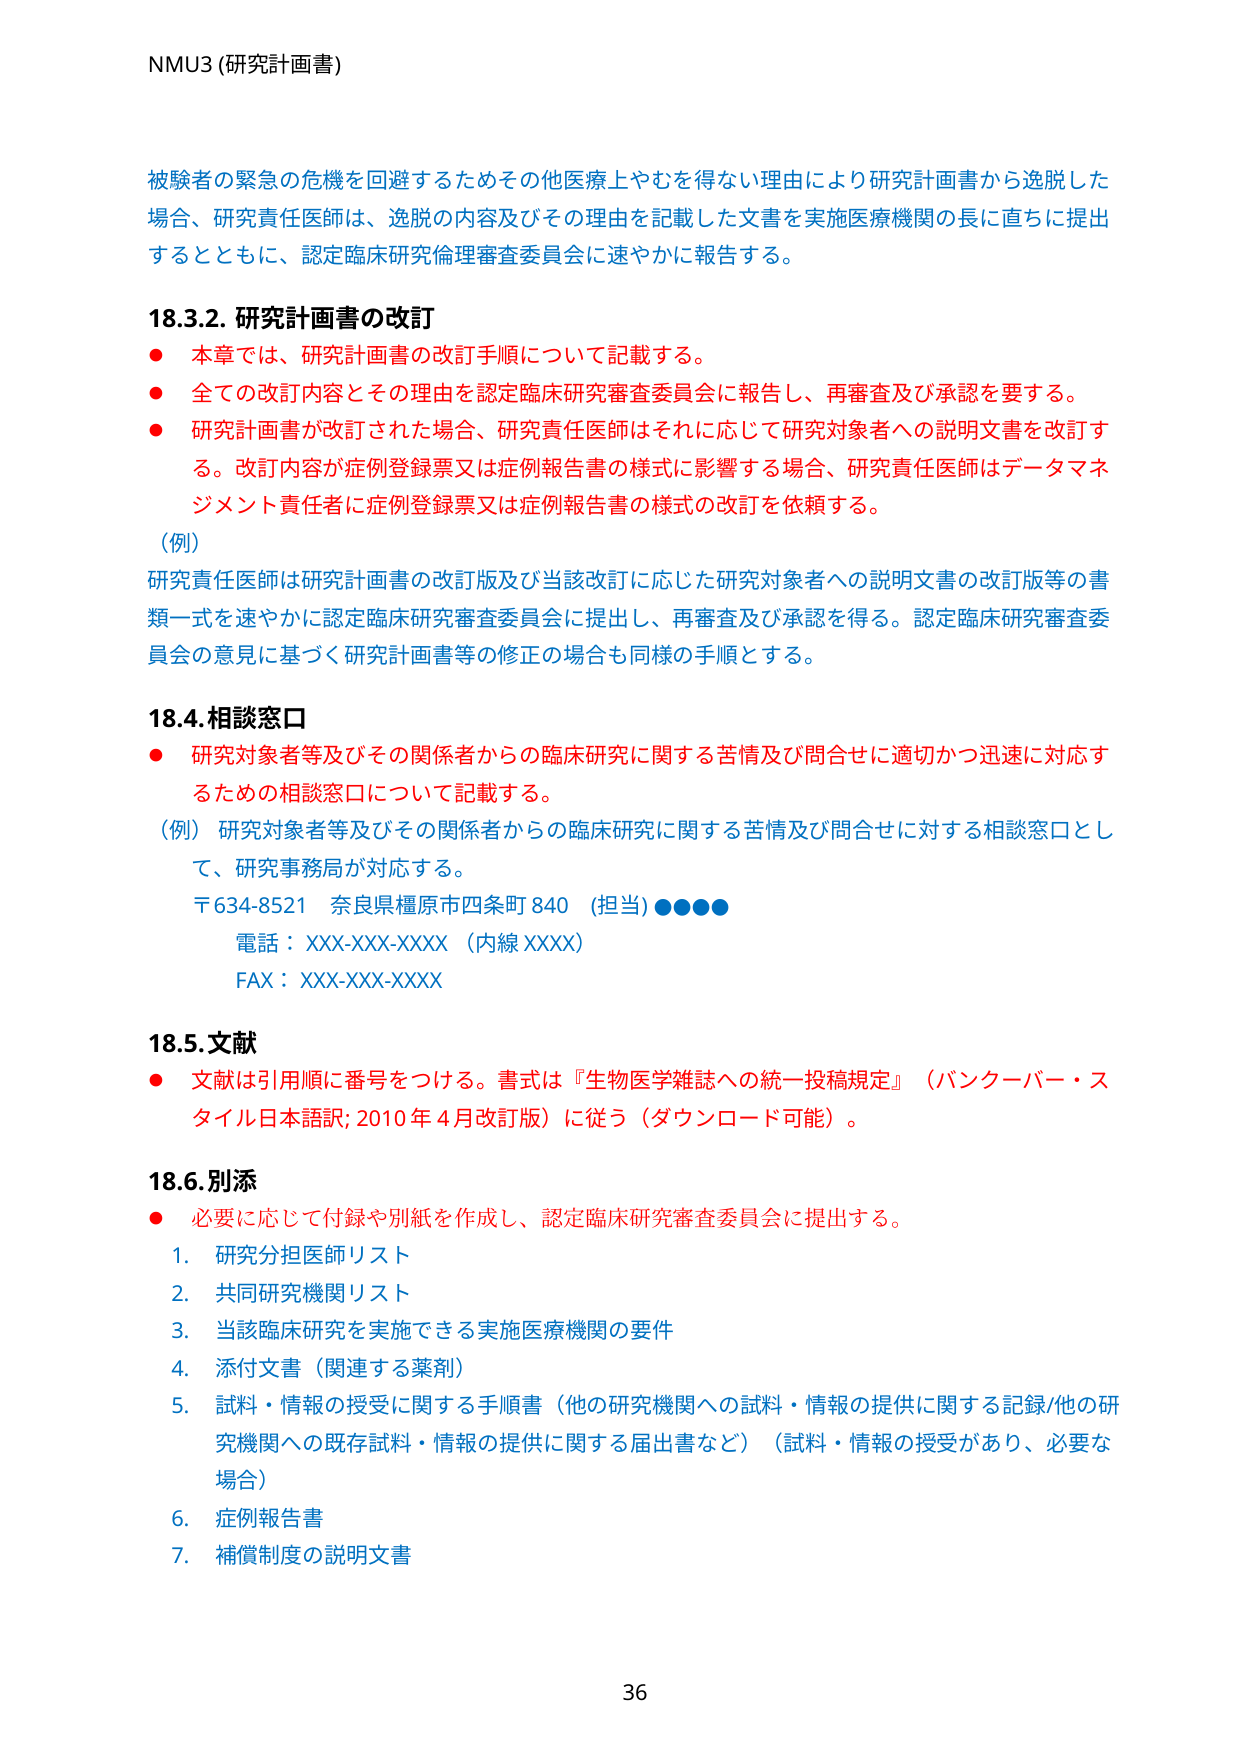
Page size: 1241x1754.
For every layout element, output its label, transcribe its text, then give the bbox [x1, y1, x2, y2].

list 試料・情報の授受に関する手順書（他の研究機関への試料・情報の提供に関する記録/他の研究機関への既存試料・情報の提供に関する届出書など）（試料・情報の授受があり、必要な場合） [171, 1386, 1122, 1498]
list 本章では、研究計画書の改訂手順について記載する。 [148, 336, 1122, 373]
list 文献は引用順に番号をつける。書式は『生物医学雑誌への統一投稿規定』（バンクーバー・スタイル日本語訳; 2010年4月改訂版）に従う（ダウンロード可能）。 [148, 1061, 1122, 1136]
subtitle 相談窓口 [148, 698, 1122, 736]
subtitle 研究計画書の改訂 [148, 298, 1122, 336]
text （例） [148, 523, 1122, 561]
text （例） 研究対象者等及びその関係者からの臨床研究に関する苦情及び問合せに対する相談窓口として、研究事務局が対応する。 [148, 811, 1122, 886]
list 研究分担医師リスト [171, 1236, 1122, 1273]
list 全ての改訂内容とその理由を認定臨床研究審査委員会に報告し、再審査及び承認を要する。 [148, 373, 1122, 411]
subtitle 別添 [148, 1161, 1122, 1198]
list 研究対象者等及びその関係者からの臨床研究に関する苦情及び問合せに適切かつ迅速に対応するための相談窓口について記載する。 [148, 736, 1122, 811]
text FAX： XXX-XXX-XXXX [148, 961, 1122, 998]
list 補償制度の説明文書 [171, 1536, 1122, 1573]
text 電話： XXX-XXX-XXXX （内線XXXX） [148, 923, 1122, 961]
subtitle 文献 [148, 1023, 1122, 1061]
list 必要に応じて付録や別紙を作成し、認定臨床研究審査委員会に提出する。 [148, 1198, 1122, 1236]
text 〒634-8521 奈良県橿原市四条町840 (担当) ●●●● [148, 886, 1122, 923]
list 共同研究機関リスト [171, 1273, 1122, 1311]
list 研究計画書が改訂された場合、研究責任医師はそれに応じて研究対象者への説明文書を改訂する。改訂内容が症例登録票又は症例報告書の様式に影響する場合、研究責任医師はデータマネジメント責任者に症例登録票又は症例報告書の様式の改訂を依頼する。 [148, 411, 1122, 523]
list 添付文書（関連する薬剤） [171, 1348, 1122, 1386]
list 症例報告書 [171, 1498, 1122, 1536]
text 被験者の緊急の危機を回避するためその他医療上やむを得ない理由により研究計画書から逸脱した場合、研究責任医師は、逸脱の内容及びその理由を記載した文書を実施医療機関の長に直ちに提出するとともに、認定臨床研究倫理審査委員会に速やかに報告する。 [148, 161, 1122, 273]
text 研究責任医師は研究計画書の改訂版及び当該改訂に応じた研究対象者への説明文書の改訂版等の書類一式を速やかに認定臨床研究審査委員会に提出し、再審査及び承認を得る。認定臨床研究審査委員会の意見に基づく研究計画書等の修正の場合も同様の手順とする。 [148, 561, 1122, 673]
list 当該臨床研究を実施できる実施医療機関の要件 [171, 1311, 1122, 1348]
